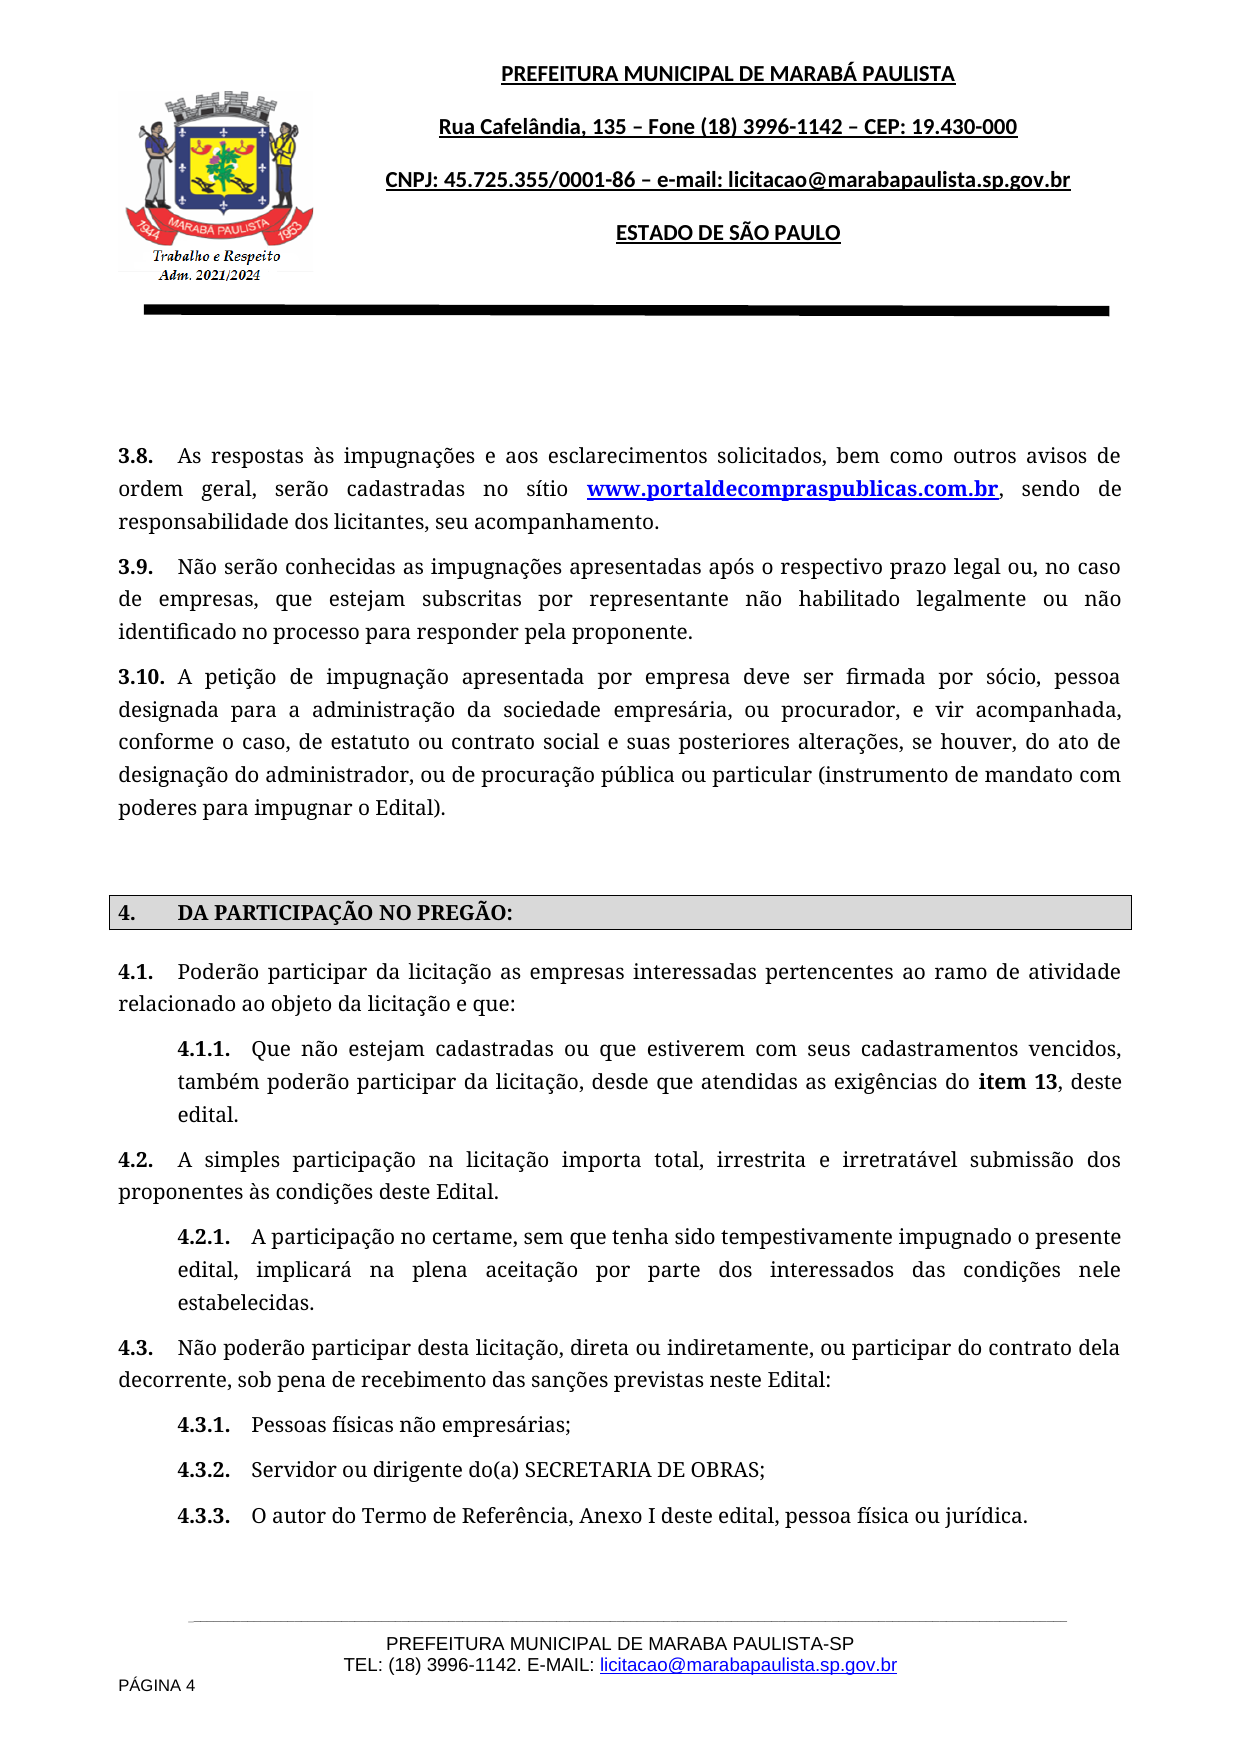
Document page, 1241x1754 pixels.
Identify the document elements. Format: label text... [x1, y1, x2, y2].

list A participação no certame, sem que tenha sido tempestivamente impugnado o presente edital, implicará na plena aceitação por parte dos interessados das condições nele estabelecidas. [177, 1222, 1122, 1316]
list DA PARTICIPAÇÃO NO PREGÃO: [110, 896, 1131, 929]
list Que não estejam cadastradas ou que estiverem com seus cadastramentos vencidos, também poderão participar da licitação, desde que atendidas as exigências do item 13, deste edital. [177, 1034, 1122, 1128]
list O autor do Termo de Referência, Anexo I deste edital, pessoa física ou jurídica. [177, 1501, 1122, 1529]
list A simples participação na licitação importa total, irrestrita e irretratável submissão dos proponentes às condições deste Edital. [118, 1145, 1122, 1206]
list A petição de impugnação apresentada por empresa deve ser firmada por sócio, pessoa designada para a administração da sociedade empresária, ou procurador, e vir acompanhada, conforme o caso, de estatuto ou contrato social e suas posteriores alterações, se houver, do ato de designação do administrador, ou de procuração pública ou particular (instrumento de mandato com poderes para impugnar o Edital). [118, 662, 1122, 821]
list Pessoas físicas não empresárias; [177, 1411, 1122, 1439]
list Servidor ou dirigente do(a) SECRETARIA DE OBRAS; [177, 1456, 1122, 1484]
list Não serão conhecidas as impugnações apresentadas após o respectivo prazo legal ou, no caso de empresas, que estejam subscritas por representante não habilitado legalmente ou não identificado no processo para responder pela proponente. [118, 552, 1122, 646]
list Não poderão participar desta licitação, direta ou indiretamente, ou participar do contrato dela decorrente, sob pena de recebimento das sanções previstas neste Edital: [118, 1333, 1122, 1394]
list As respostas às impugnações e aos esclarecimentos solicitados, bem como outros avisos de ordem geral, serão cadastradas no sítio www.portaldecompraspublicas.com.br, sendo de responsabilidade dos licitantes, seu acompanhamento. [118, 442, 1122, 535]
picture [118, 91, 314, 287]
list Poderão participar da licitação as empresas interessadas pertencentes ao ramo de atividade relacionado ao objeto da licitação e que: [118, 957, 1122, 1018]
